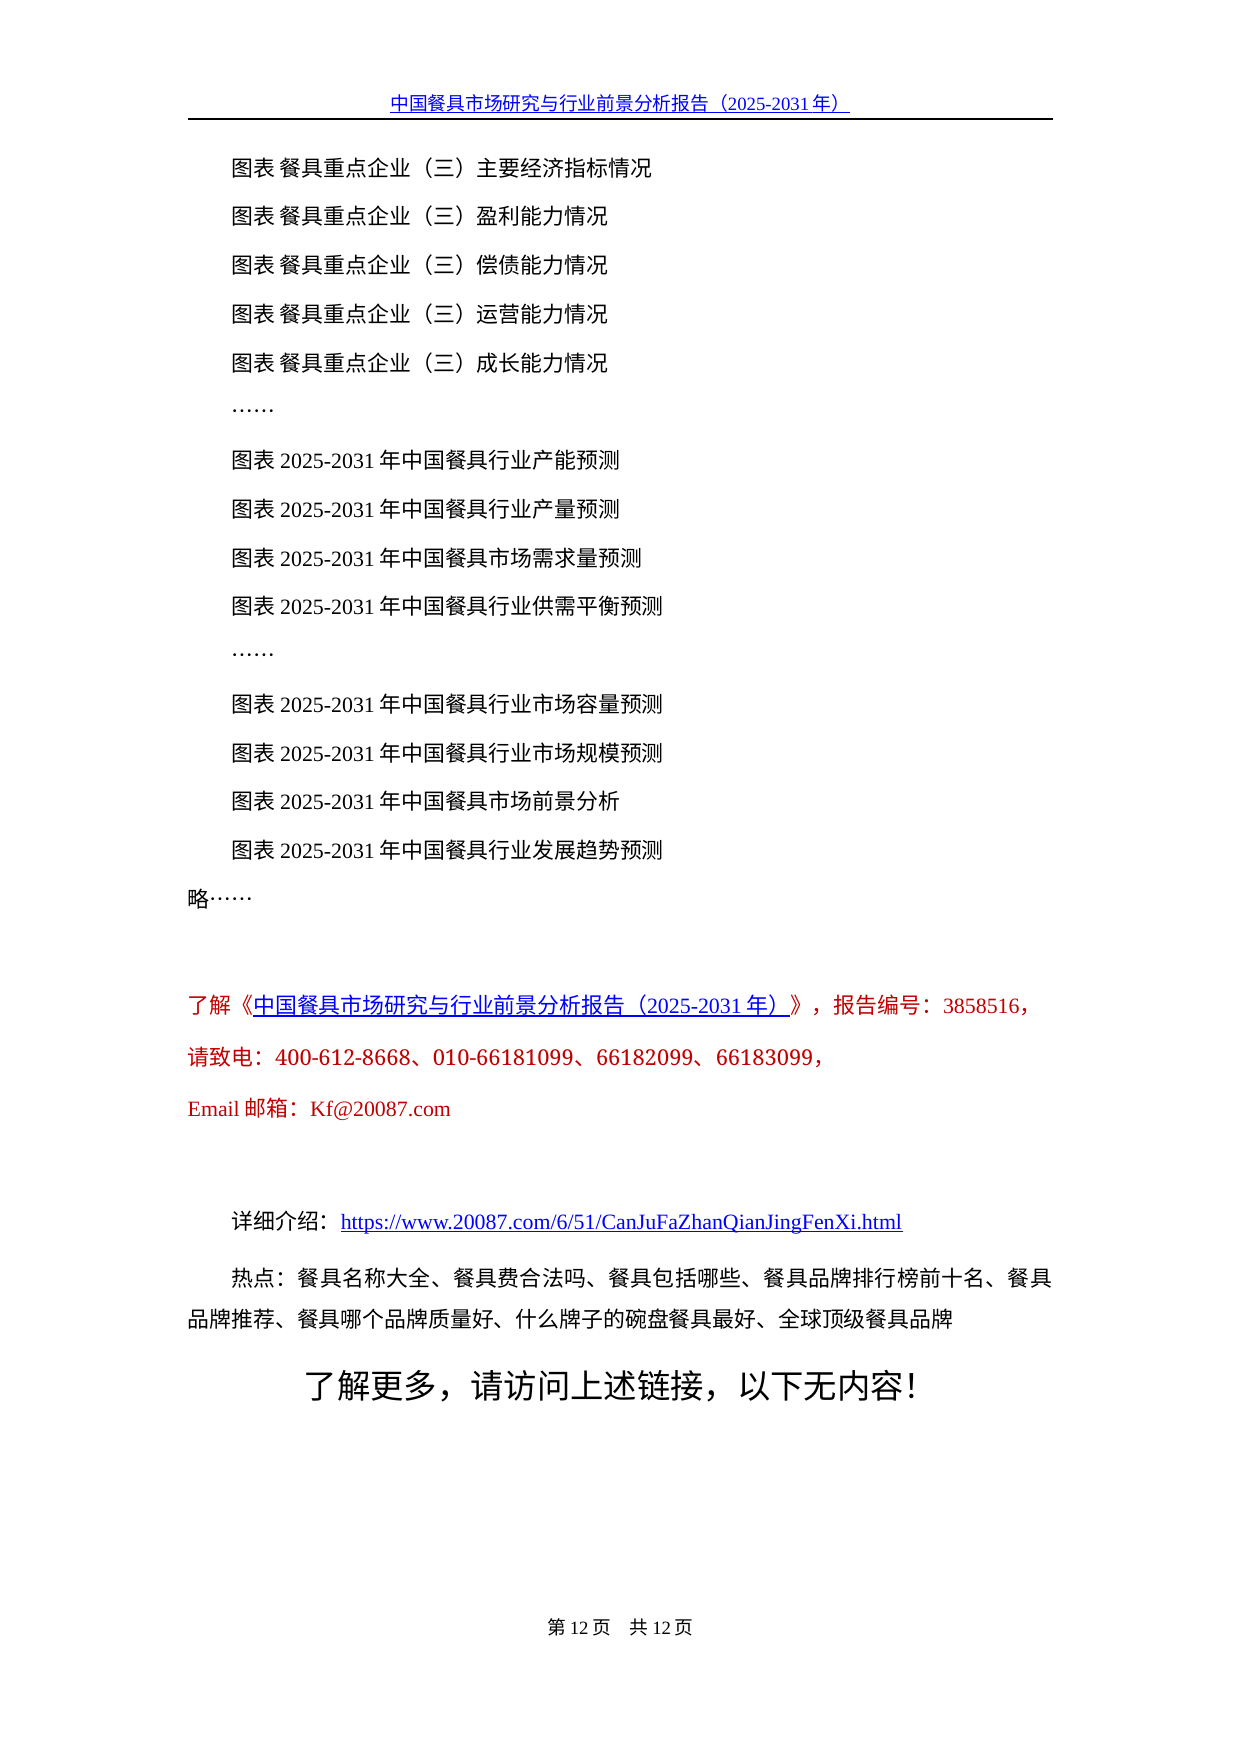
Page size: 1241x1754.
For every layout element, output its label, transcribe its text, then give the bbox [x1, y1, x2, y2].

text 热点：餐具名称大全、餐具费合法吗、餐具包括哪些、餐具品牌排行榜前十名、餐具品牌推荐、餐具哪个品牌质量好、什么牌子的碗盘餐具最好、全球顶级餐具品牌 [187, 1261, 1053, 1334]
text 详细介绍：https://www.20087.com/6/51/CanJuFaZhanQianJingFenXi.html [187, 1204, 1053, 1236]
text 请致电：400-612-8668、010-66181099、66182099、66183099， [187, 1039, 1053, 1072]
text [187, 150, 1053, 914]
text 了解《中国餐具市场研究与行业前景分析报告（2025-2031年）》，报告编号：3858516， [187, 988, 1053, 1020]
text Email邮箱：Kf@20087.com [187, 1091, 1053, 1123]
title 了解更多，请访问上述链接，以下无内容！ [187, 1351, 1053, 1416]
